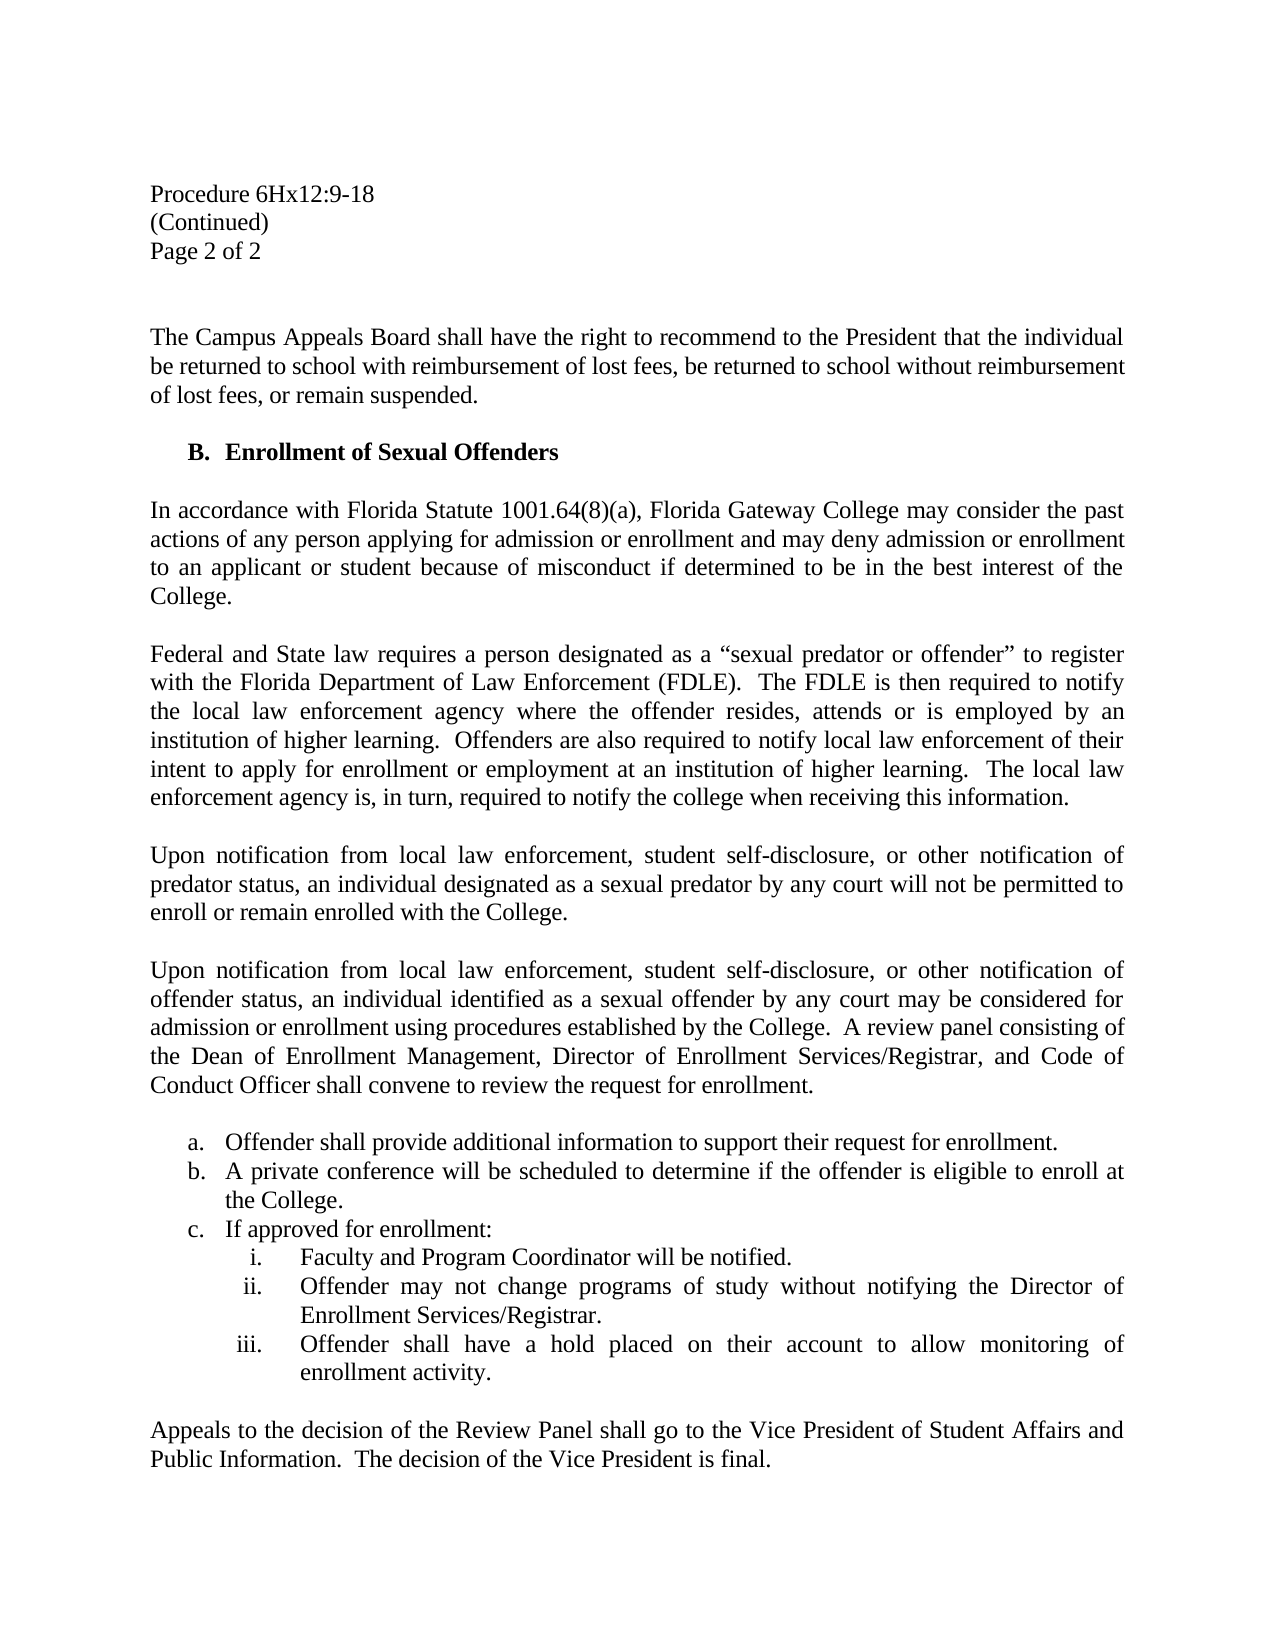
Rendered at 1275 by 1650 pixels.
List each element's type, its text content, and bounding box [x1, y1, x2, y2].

list Offender shall provide additional information to support their request for enrollment. [187, 1127, 1125, 1156]
list A private conference will be scheduled to determine if the offender is eligible to enroll at the College. [187, 1156, 1125, 1214]
list Enrollment of Sexual Offenders [187, 437, 1125, 466]
text (Continued) [150, 207, 1125, 236]
text Federal and State law requires a person designated as a “sexual predator or offender” to register with the Florida Department of Law Enforcement (FDLE). The FDLE is then required to notify the local law enforcement agency where the offender resides, attends or is employed by an institution of higher learning. Offenders are also required to notify local law enforcement of their intent to apply for enrollment or employment at an institution of higher learning. The local law enforcement agency is, in turn, required to notify the college when receiving this information. [150, 639, 1125, 811]
list If approved for enrollment: [187, 1214, 1125, 1242]
list Offender shall have a hold placed on their account to allow monitoring of enrollment activity. [262, 1329, 1125, 1386]
list Faculty and Program Coordinator will be notified. [262, 1242, 1125, 1271]
text Procedure 6Hx12:9-18 [150, 179, 1125, 207]
text Page 2 of 2 [150, 236, 1125, 265]
list Offender may not change programs of study without notifying the Director of Enrollment Services/Registrar. [262, 1271, 1125, 1329]
text Appeals to the decision of the Review Panel shall go to the Vice President of Student Affairs and Public Information. The decision of the Vice President is final. [150, 1415, 1125, 1472]
text Upon notification from local law enforcement, student self-disclosure, or other notification of predator status, an individual designated as a sexual predator by any court will not be permitted to enroll or remain enrolled with the College. [150, 840, 1125, 926]
text The Campus Appeals Board shall have the right to recommend to the President that the individual be returned to school with reimbursement of lost fees, be returned to school without reimbursement of lost fees, or remain suspended. [150, 322, 1125, 409]
text Upon notification from local law enforcement, student self-disclosure, or other notification of offender status, an individual identified as a sexual offender by any court may be considered for admission or enrollment using procedures established by the College. A review panel consisting of the Dean of Enrollment Management, Director of Enrollment Services/Registrar, and Code of Conduct Officer shall convene to review the request for enrollment. [150, 955, 1125, 1099]
text In accordance with Florida Statute 1001.64(8)(a), Florida Gateway College may consider the past actions of any person applying for admission or enrollment and may deny admission or enrollment to an applicant or student because of misconduct if determined to be in the best interest of the College. [150, 495, 1125, 610]
